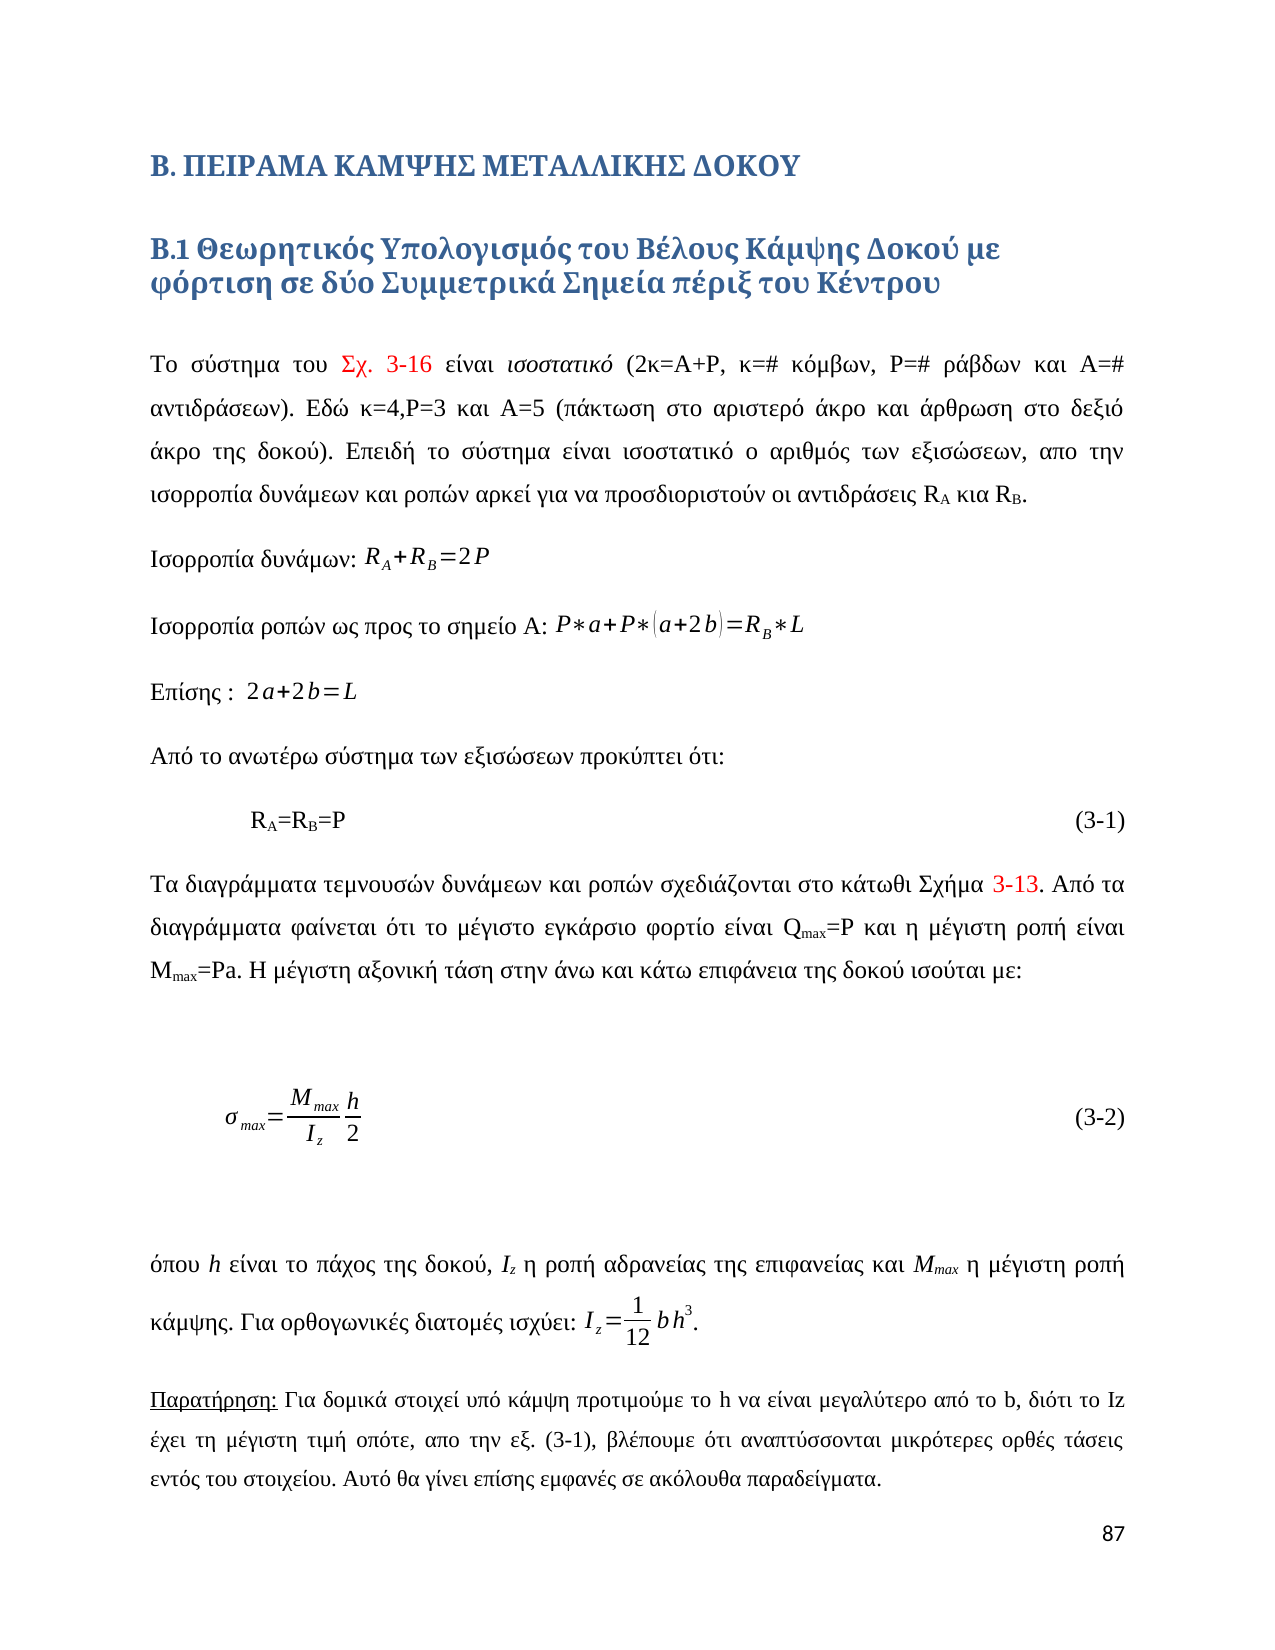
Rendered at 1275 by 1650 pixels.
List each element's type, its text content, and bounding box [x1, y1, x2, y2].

text Ισορροπία ροπών ως προς το σημείο Α: [150, 609, 1125, 642]
text (3-2) [150, 1083, 1125, 1150]
text Παρατήρηση: Για δομικά στοιχεί υπό κάμψη προτιμούμε το h να είναι μεγαλύτερο από το b, διότι το Iz έχει τη μέγιστη τιμή οπότε, απο την εξ. (3-1), βλέπουμε ότι αναπτύσσονται μικρότερες ορθές τάσεις εντός του στοιχείου. Αυτό θα γίνει επίσης εμφανές σε ακόλουθα παραδείγματα. [150, 1386, 1125, 1492]
text RA=RB=P (3-1) [150, 805, 1125, 834]
text Από το ανωτέρω σύστημα των εξισώσεων προκύπτει ότι: [150, 741, 1125, 770]
subtitle Β. ΠΕΙΡΑΜΑ ΚΑΜΨΗΣ ΜΕΤΑΛΛΙΚΗΣ ΔΟΚΟΥ [150, 150, 1125, 183]
text Τα διαγράμματα τεμνουσών δυνάμεων και ροπών σχεδιάζονται στο κάτωθι Σχήμα 3-13. Από τα διαγράμματα φαίνεται ότι το μέγιστο εγκάρσιο φορτίο είναι Qmax=P και η μέγιστη ροπή είναι Μmax=Pa. Η μέγιστη αξονική τάση στην άνω και κάτω επιφάνεια της δοκού ισούται με: [150, 869, 1125, 984]
text όπου h είναι το πάχος της δοκού, Iz η ροπή αδρανείας της επιφανείας και Μmax η μέγιστη ροπή κάμψης. Για ορθογωνικές διατομές ισχύει: . [150, 1249, 1125, 1351]
subtitle Β.1 Θεωρητικός Υπολογισμός του Βέλους Κάμψης Δοκού με φόρτιση σε δύο Συμμετρικά Σημεία πέριξ του Κέντρου [150, 233, 1125, 301]
text Το σύστημα του Σχ. 3-16 είναι ισοστατικό (2κ=Α+Ρ, κ=# κόμβων, Ρ=# ράβδων και Α=# αντιδράσεων). Εδώ κ=4,Ρ=3 και Α=5 (πάκτωση στο αριστερό άκρο και άρθρωση στο δεξιό άκρο της δοκού). Επειδή το σύστημα είναι ισοστατικό ο αριθμός των εξισώσεων, απο την ισορροπία δυνάμεων και ροπών αρκεί για να προσδιοριστούν οι αντιδράσεις RA κια RB. [150, 349, 1125, 508]
text Επίσης : [150, 677, 1125, 706]
text Ισορροπία δυνάμων: [150, 543, 1125, 574]
